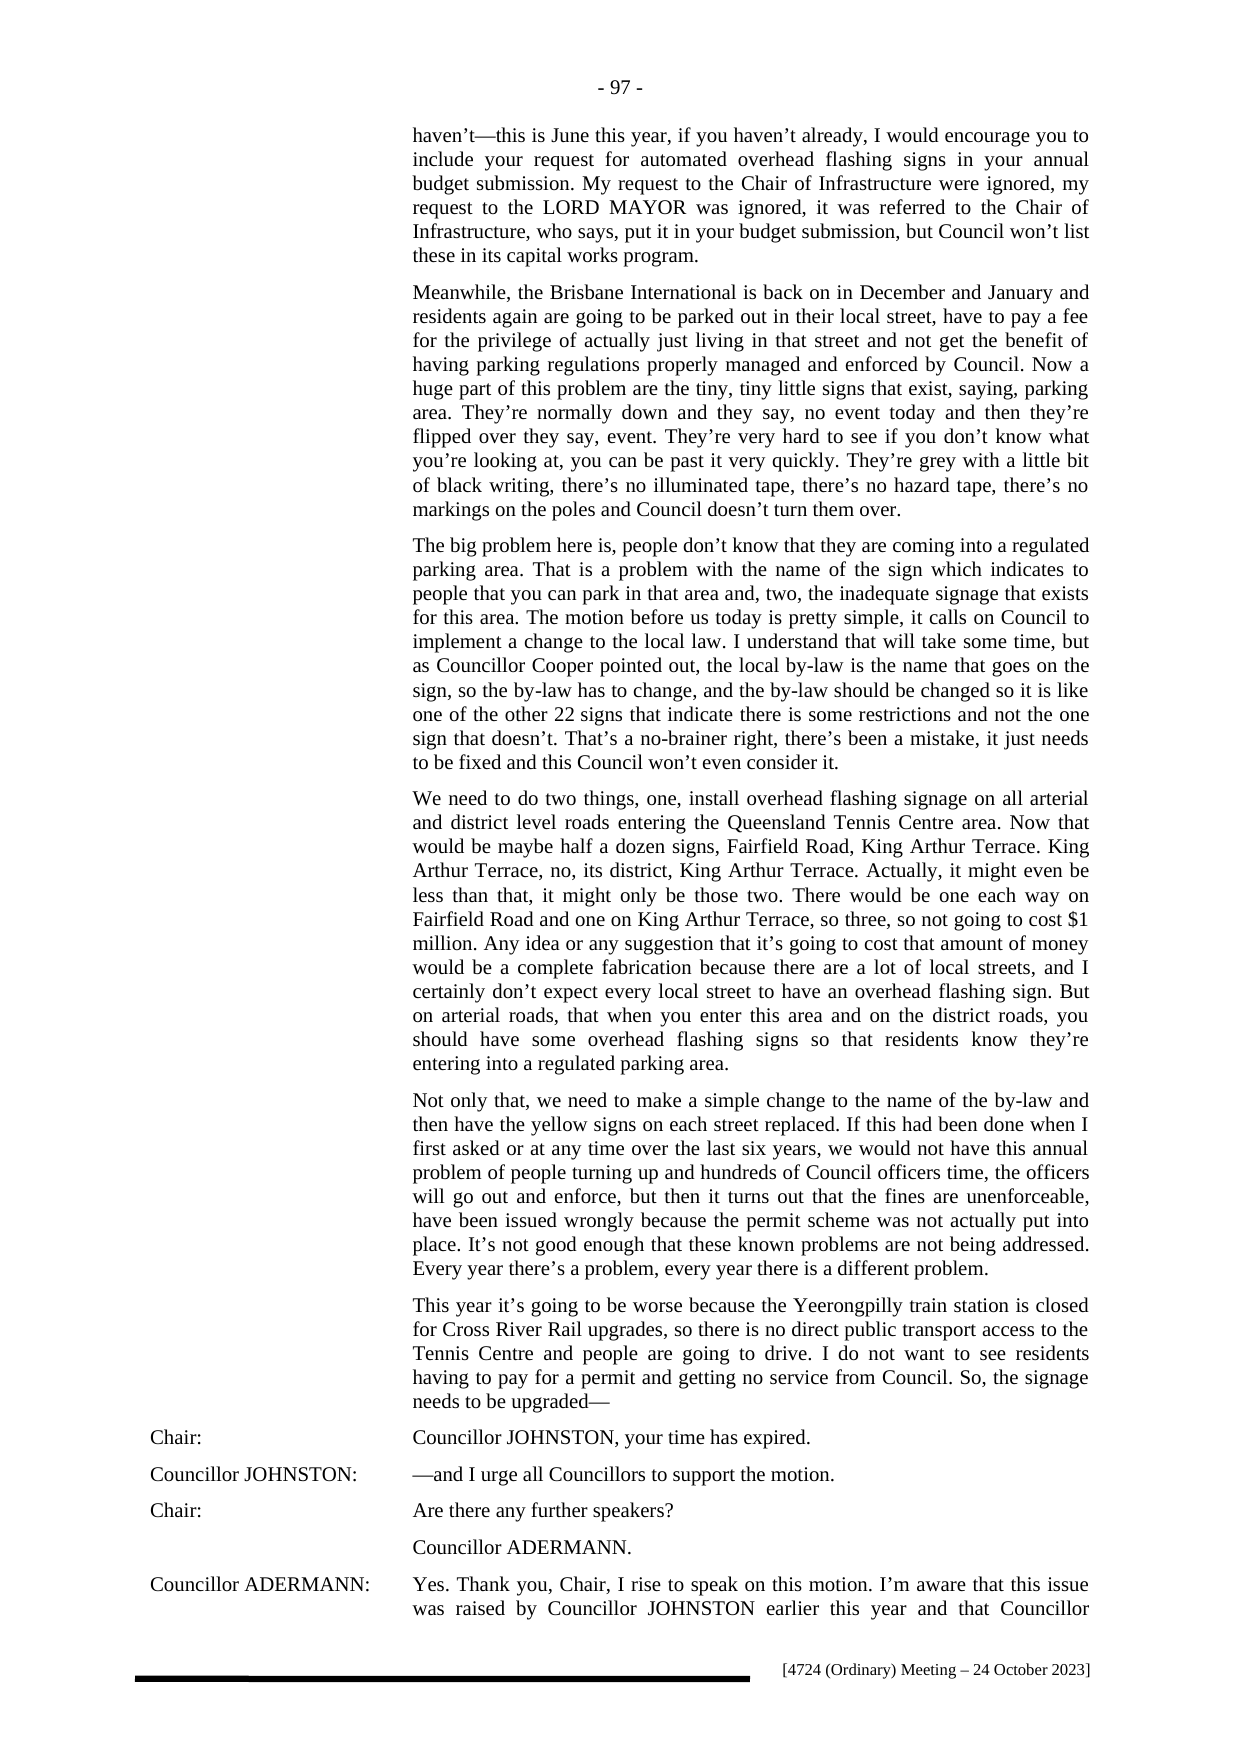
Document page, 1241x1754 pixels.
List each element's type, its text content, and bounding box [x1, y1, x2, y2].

text This year it’s going to be worse because the Yeerongpilly train station is closed for Cross River Rail upgrades, so there is no direct public transport access to the Tennis Centre and people are going to drive. I do not want to see residents having to pay for a permit and getting no service from Council. So, the signage needs to be upgraded— [412, 1292, 1090, 1413]
text Chair: Are there any further speakers? [150, 1498, 1090, 1522]
text Not only that, we need to make a simple change to the name of the by-law and then have the yellow signs on each street replaced. If this had been done when I first asked or at any time over the last six years, we would not have this annual problem of people turning up and hundreds of Council officers time, the officers will go out and enforce, but then it turns out that the fines are unenforceable, have been issued wrongly because the permit scheme was not actually put into place. It’s not good enough that these known problems are not being addressed. Every year there’s a problem, every year there is a different problem. [412, 1087, 1090, 1280]
text Councillor JOHNSTON: —and I urge all Councillors to support the motion. [150, 1462, 1090, 1486]
text We need to do two things, one, install overhead flashing signage on all arterial and district level roads entering the Queensland Tennis Centre area. Now that would be maybe half a dozen signs, Fairfield Road, King Arthur Terrace. King Arthur Terrace, no, its district, King Arthur Terrace. Actually, it might even be less than that, it might only be those two. There would be one each way on Fairfield Road and one on King Arthur Terrace, so three, so not going to cost $1 million. Any idea or any suggestion that it’s going to cost that amount of money would be a complete fabrication because there are a lot of local streets, and I certainly don’t expect every local street to have an overhead flashing sign. But on arterial roads, that when you enter this area and on the district roads, you should have some overhead flashing signs so that residents know they’re entering into a regulated parking area. [412, 786, 1090, 1075]
text Councillor ADERMANN. [150, 1535, 1090, 1559]
text The big problem here is, people don’t know that they are coming into a regulated parking area. That is a problem with the name of the sign which indicates to people that you can park in that area and, two, the inadequate signage that exists for this area. The motion before us today is pretty simple, it calls on Council to implement a change to the local law. I understand that will take some time, but as Councillor Cooper pointed out, the local by-law is the name that goes on the sign, so the by-law has to change, and the by-law should be changed so it is like one of the other 22 signs that indicate there is some restrictions and not the one sign that doesn’t. That’s a no-brainer right, there’s been a mistake, it just needs to be fixed and this Council won’t even consider it. [412, 533, 1090, 774]
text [150, 1572, 1090, 1620]
text Chair: Councillor JOHNSTON, your time has expired. [150, 1425, 1090, 1449]
text Meanwhile, the Brisbane International is back on in December and January and residents again are going to be parked out in their local street, have to pay a fee for the privilege of actually just living in that street and not get the benefit of having parking regulations properly managed and enforced by Council. Now a huge part of this problem are the tiny, tiny little signs that exist, saying, parking area. They’re normally down and they say, no event today and then they’re flipped over they say, event. They’re very hard to see if you don’t know what you’re looking at, you can be past it very quickly. They’re grey with a little bit of black writing, there’s no illuminated tape, there’s no hazard tape, there’s no markings on the poles and Council doesn’t turn them over. [412, 280, 1090, 521]
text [150, 123, 1090, 267]
